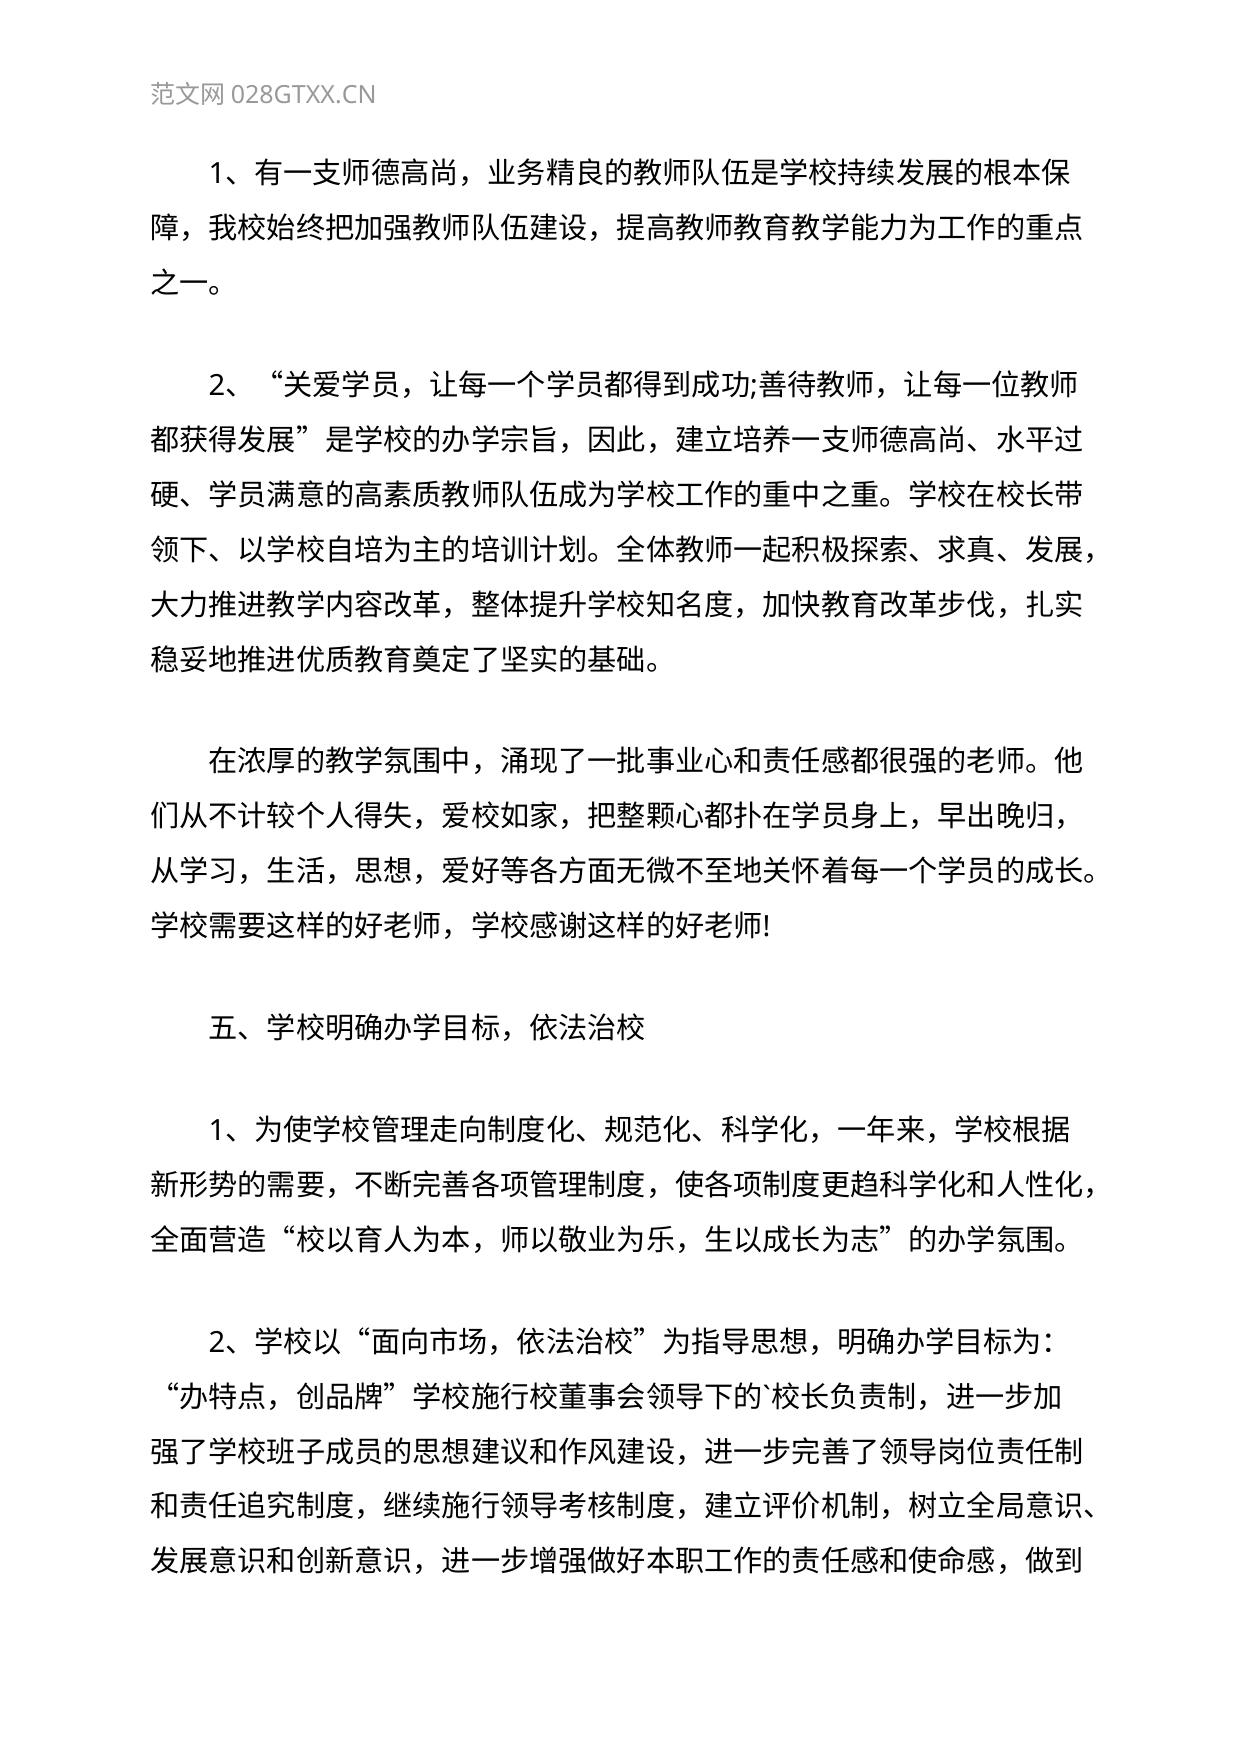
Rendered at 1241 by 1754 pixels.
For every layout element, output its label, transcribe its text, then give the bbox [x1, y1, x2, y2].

text 在浓厚的教学氛围中，涌现了一批事业心和责任感都很强的老师。他们从不计较个人得失，爱校如家，把整颗心都扑在学员身上，早出晚归，从学习，生活，思想，爱好等各方面无微不至地关怀着每一个学员的成长。学校需要这样的好老师，学校感谢这样的好老师! [150, 738, 1090, 945]
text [150, 1318, 1090, 1580]
text 五、学校明确办学目标，依法治校 [150, 1005, 1090, 1047]
text 1、有一支师德高尚，业务精良的教师队伍是学校持续发展的根本保障，我校始终把加强教师队伍建设，提高教师教育教学能力为工作的重点之一。 [150, 150, 1090, 302]
text 1、为使学校管理走向制度化、规范化、科学化，一年来，学校根据新形势的需要，不断完善各项管理制度，使各项制度更趋科学化和人性化，全面营造“校以育人为本，师以敬业为乐，生以成长为志”的办学氛围。 [150, 1106, 1090, 1259]
text 2、“关爱学员，让每一个学员都得到成功;善待教师，让每一位教师都获得发展”是学校的办学宗旨，因此，建立培养一支师德高尚、水平过硬、学员满意的高素质教师队伍成为学校工作的重中之重。学校在校长带领下、以学校自培为主的培训计划。全体教师一起积极探索、求真、发展，大力推进教学内容改革，整体提升学校知名度，加快教育改革步伐，扎实稳妥地推进优质教育奠定了坚实的基础。 [150, 362, 1090, 678]
